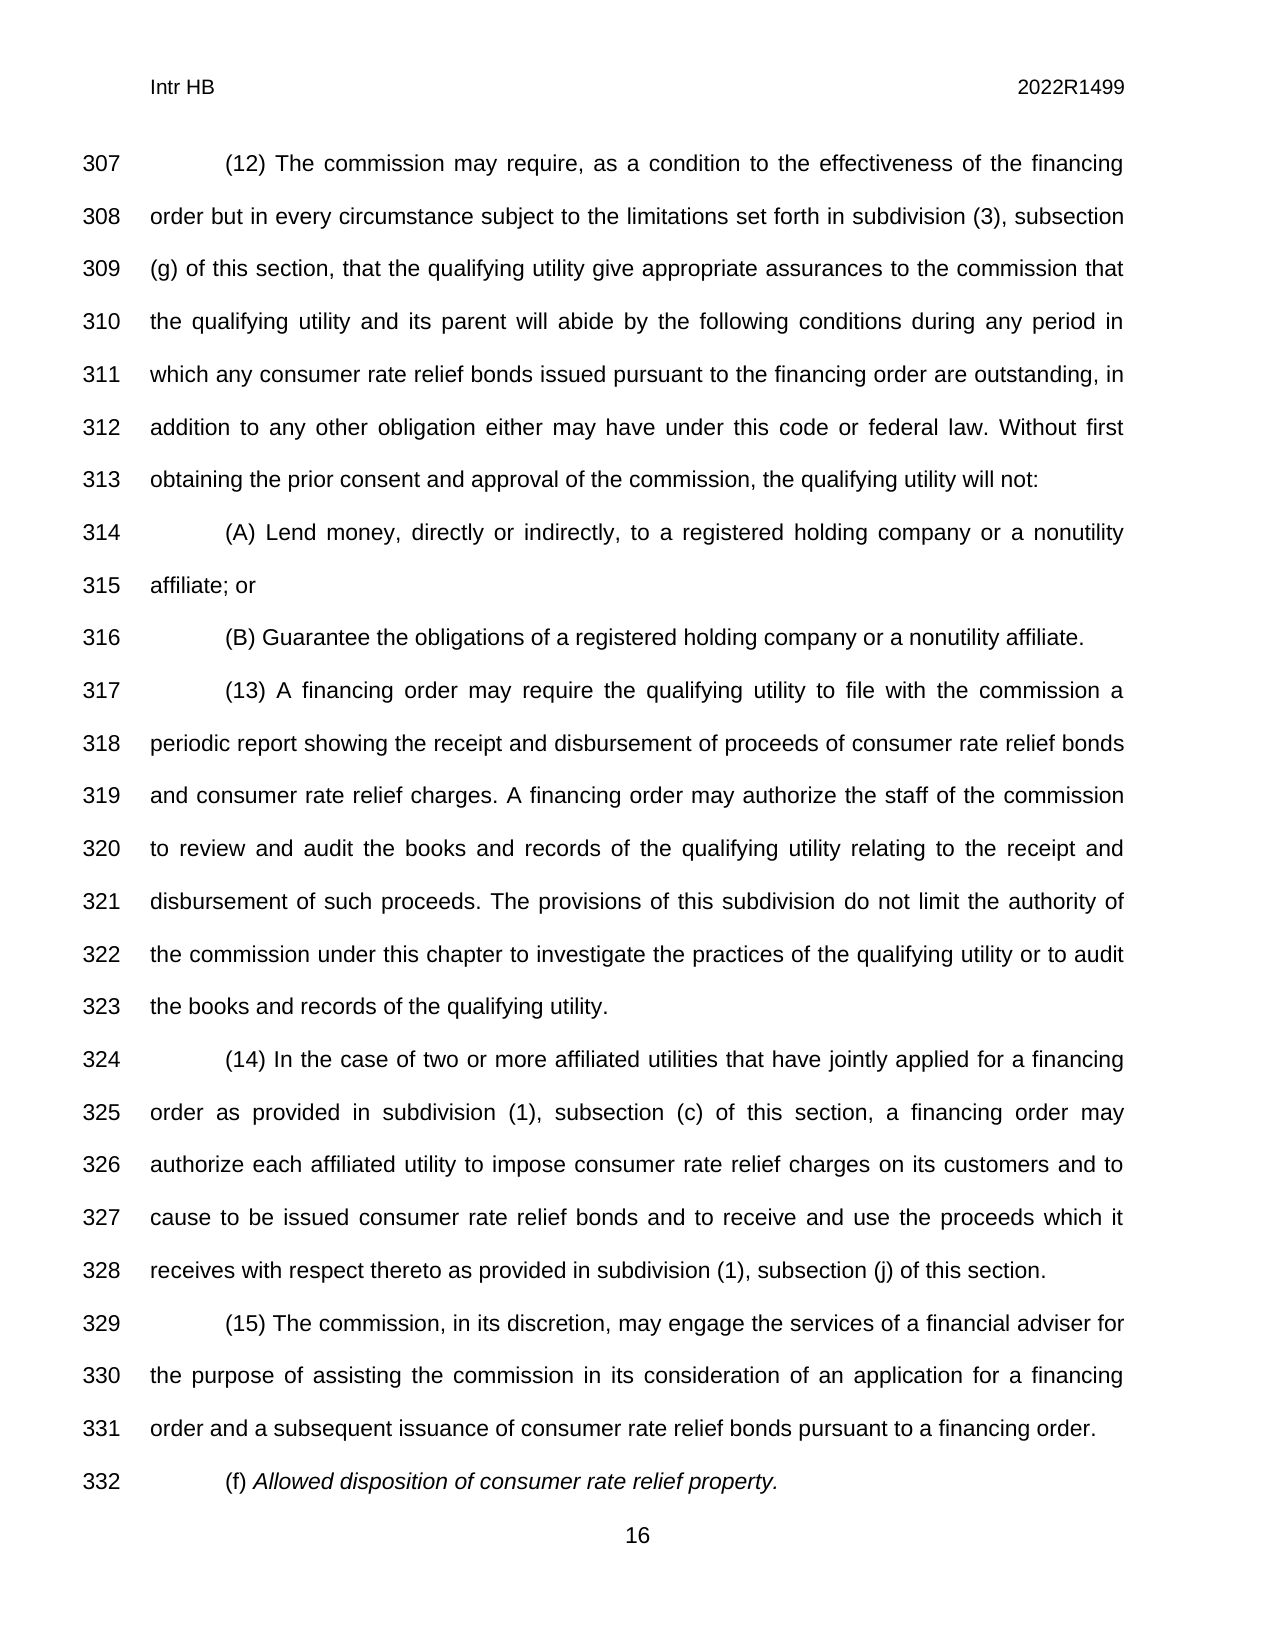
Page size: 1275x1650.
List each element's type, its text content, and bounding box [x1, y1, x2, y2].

text (12) The commission may require, as a condition to the effectiveness of the financing order but in every circumstance subject to the limitations set forth in subdivision (3), subsection (g) of this section, that the qualifying utility give appropriate assurances to the commission that the qualifying utility and its parent will abide by the following conditions during any period in which any consumer rate relief bonds issued pursuant to the financing order are outstanding, in addition to any other obligation either may have under this code or federal law. Without first obtaining the prior consent and approval of the commission, the qualifying utility will not: [150, 150, 1125, 493]
text (14) In the case of two or more affiliated utilities that have jointly applied for a financing order as provided in subdivision (1), subsection (c) of this section, a financing order may authorize each affiliated utility to impose consumer rate relief charges on its customers and to cause to be issued consumer rate relief bonds and to receive and use the proceeds which it receives with respect thereto as provided in subdivision (1), subsection (j) of this section. [150, 1046, 1125, 1283]
text (A) Lend money, directly or indirectly, to a registered holding company or a nonutility affiliate; or [150, 519, 1125, 598]
text (f) Allowed disposition of consumer rate relief property. [150, 1468, 1125, 1494]
text (15) The commission, in its discretion, may engage the services of a financial adviser for the purpose of assisting the commission in its consideration of an application for a financing order and a subsequent issuance of consumer rate relief bonds pursuant to a financing order. [150, 1309, 1125, 1441]
text (13) A financing order may require the qualifying utility to file with the commission a periodic report showing the receipt and disbursement of proceeds of consumer rate relief bonds and consumer rate relief charges. A financing order may authorize the staff of the commission to review and audit the books and records of the qualifying utility relating to the receipt and disbursement of such proceeds. The provisions of this subdivision do not limit the authority of the commission under this chapter to investigate the practices of the qualifying utility or to audit the books and records of the qualifying utility. [150, 677, 1125, 1020]
text (B) Guarantee the obligations of a registered holding company or a nonutility affiliate. [150, 624, 1125, 651]
